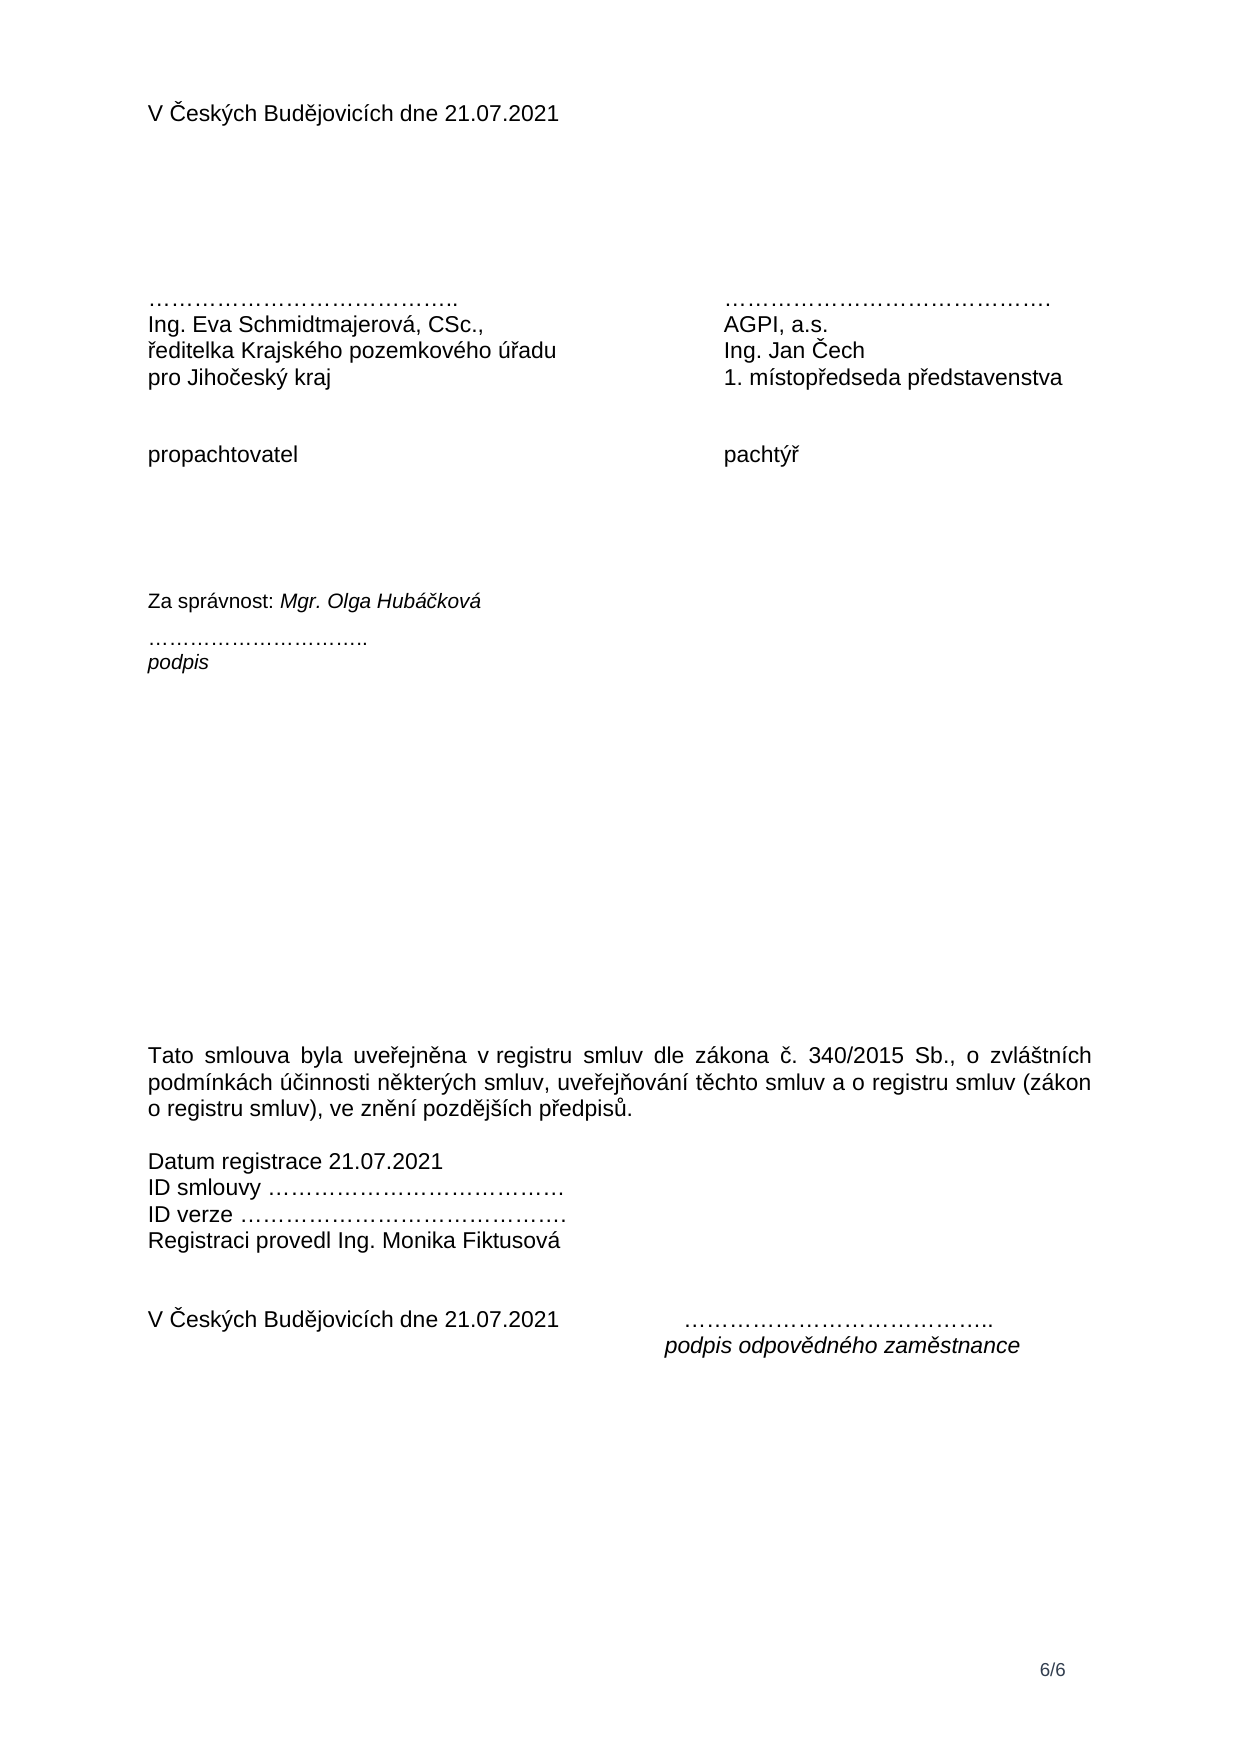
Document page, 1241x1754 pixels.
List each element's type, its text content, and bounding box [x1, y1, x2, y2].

text propachtovatel pachtýř [148, 441, 1092, 467]
text Za správnost: Mgr. Olga Hubáčková [148, 589, 1092, 613]
text ID verze ……………………………………. [148, 1201, 1092, 1227]
text Tato smlouva byla uveřejněna v registru smluv dle zákona č. 340/2015 Sb., o zvláštních podmínkách účinnosti některých smluv, uveřejňování těchto smluv a o registru smluv (zákon o registru smluv), ve znění pozdějších předpisů. [148, 1042, 1092, 1121]
text podpis [148, 649, 1092, 673]
text V Českých Budějovicích dne 21.07.2021 [148, 100, 1092, 127]
text ………………………………….. ……………………………………. [148, 285, 1092, 311]
text ID smlouvy ………………………………… [148, 1174, 1092, 1201]
text Datum registrace 21.07.2021 [148, 1148, 1092, 1174]
text Registraci provedl Ing. Monika Fiktusová [148, 1227, 1092, 1253]
text podpis odpovědného zaměstnance [148, 1332, 1092, 1359]
text ………………………….. [148, 626, 1092, 649]
text V Českých Budějovicích dne 21.07.2021 ………………………………….. [148, 1306, 1092, 1332]
text pro Jihočeský kraj 1. místopředseda představenstva [148, 364, 1092, 390]
text Ing. Eva Schmidtmajerová, CSc., AGPI, a.s. [148, 311, 1092, 337]
text ředitelka Krajského pozemkového úřadu Ing. Jan Čech [148, 337, 1092, 364]
